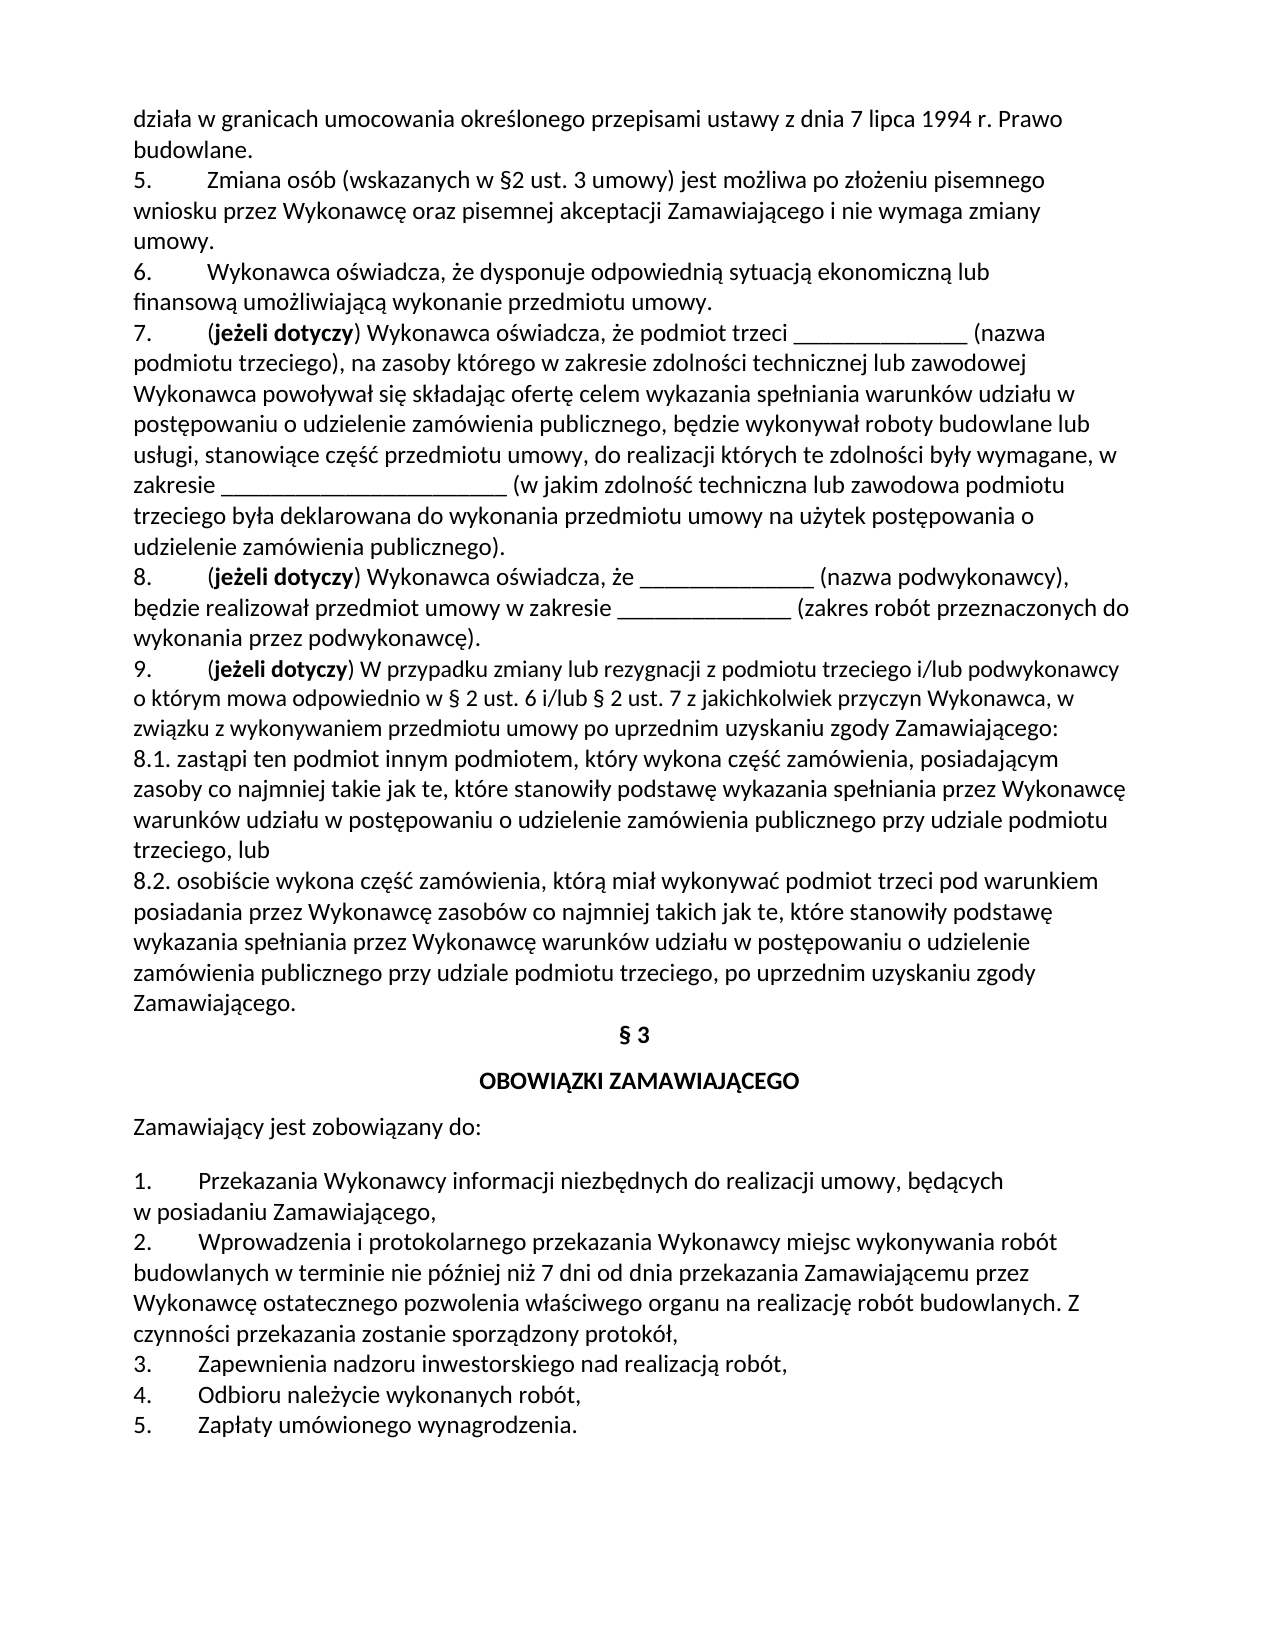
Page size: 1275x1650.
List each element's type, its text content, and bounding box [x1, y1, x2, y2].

text Zamawiający jest zobowiązany do: [133, 1111, 1137, 1141]
text 8.1. zastąpi ten podmiot innym podmiotem, który wykona część zamówienia, posiadającym zasoby co najmniej takie jak te, które stanowiły podstawę wykazania spełniania przez Wykonawcę warunków udziału w postępowaniu o udzielenie zamówienia publicznego przy udziale podmiotu trzeciego, lub [133, 743, 1129, 865]
text 8.2. osobiście wykona część zamówienia, którą miał wykonywać podmiot trzeci pod warunkiem posiadania przez Wykonawcę zasobów co najmniej takich jak te, które stanowiły podstawę wykazania spełniania przez Wykonawcę warunków udziału w postępowaniu o udzielenie zamówienia publicznego przy udziale podmiotu trzeciego, po uprzednim uzyskaniu zgody Zamawiającego. [133, 865, 1129, 1018]
list (jeżeli dotyczy) Wykonawca oświadcza, że podmiot trzeci ______________ (nazwa podmiotu trzeciego), na zasoby którego w zakresie zdolności technicznej lub zawodowej Wykonawca powoływał się składając ofertę celem wykazania spełniania warunków udziału w postępowaniu o udzielenie zamówienia publicznego, będzie wykonywał roboty budowlane lub usługi, stanowiące część przedmiotu umowy, do realizacji których te zdolności były wymagane, w zakresie _______________________ (w jakim zdolność techniczna lub zawodowa podmiotu trzeciego była deklarowana do wykonania przedmiotu umowy na użytek postępowania o udzielenie zamówienia publicznego). [133, 317, 1135, 561]
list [133, 103, 1125, 164]
list Zapłaty umówionego wynagrodzenia. [133, 1410, 1137, 1440]
list (jeżeli dotyczy) Wykonawca oświadcza, że ______________ (nazwa podwykonawcy), będzie realizował przedmiot umowy w zakresie ______________ (zakres robót przeznaczonych do wykonania przez podwykonawcę). [133, 561, 1135, 653]
text OBOWIĄZKI ZAMAWIAJĄCEGO [479, 1065, 1137, 1096]
list Zapewnienia nadzoru inwestorskiego nad realizacją robót, [133, 1349, 1137, 1379]
list Odbioru należycie wykonanych robót, [133, 1379, 1137, 1410]
list Przekazania Wykonawcy informacji niezbędnych do realizacji umowy, będących w posiadaniu Zamawiającego, [133, 1166, 1027, 1227]
list Wykonawca oświadcza, że dysponuje odpowiednią sytuacją ekonomiczną lub finansową umożliwiającą wykonanie przedmiotu umowy. [133, 256, 1085, 317]
list Wprowadzenia i protokolarnego przekazania Wykonawcy miejsc wykonywania robót budowlanych w terminie nie później niż 7 dni od dnia przekazania Zamawiającemu przez Wykonawcę ostatecznego pozwolenia właściwego organu na realizację robót budowlanych. Z czynności przekazania zostanie sporządzony protokół, [133, 1227, 1104, 1349]
list Zmiana osób (wskazanych w §2 ust. 3 umowy) jest możliwa po złożeniu pisemnego wniosku przez Wykonawcę oraz pisemnej akceptacji Zamawiającego i nie wymaga zmiany umowy. [133, 164, 1125, 256]
text § 3 [619, 1019, 1137, 1050]
list (jeżeli dotyczy) W przypadku zmiany lub rezygnacji z podmiotu trzeciego i/lub podwykonawcy o którym mowa odpowiednio w § 2 ust. 6 i/lub § 2 ust. 7 z jakichkolwiek przyczyn Wykonawca, w związku z wykonywaniem przedmiotu umowy po uprzednim uzyskaniu zgody Zamawiającego: [133, 653, 1135, 743]
